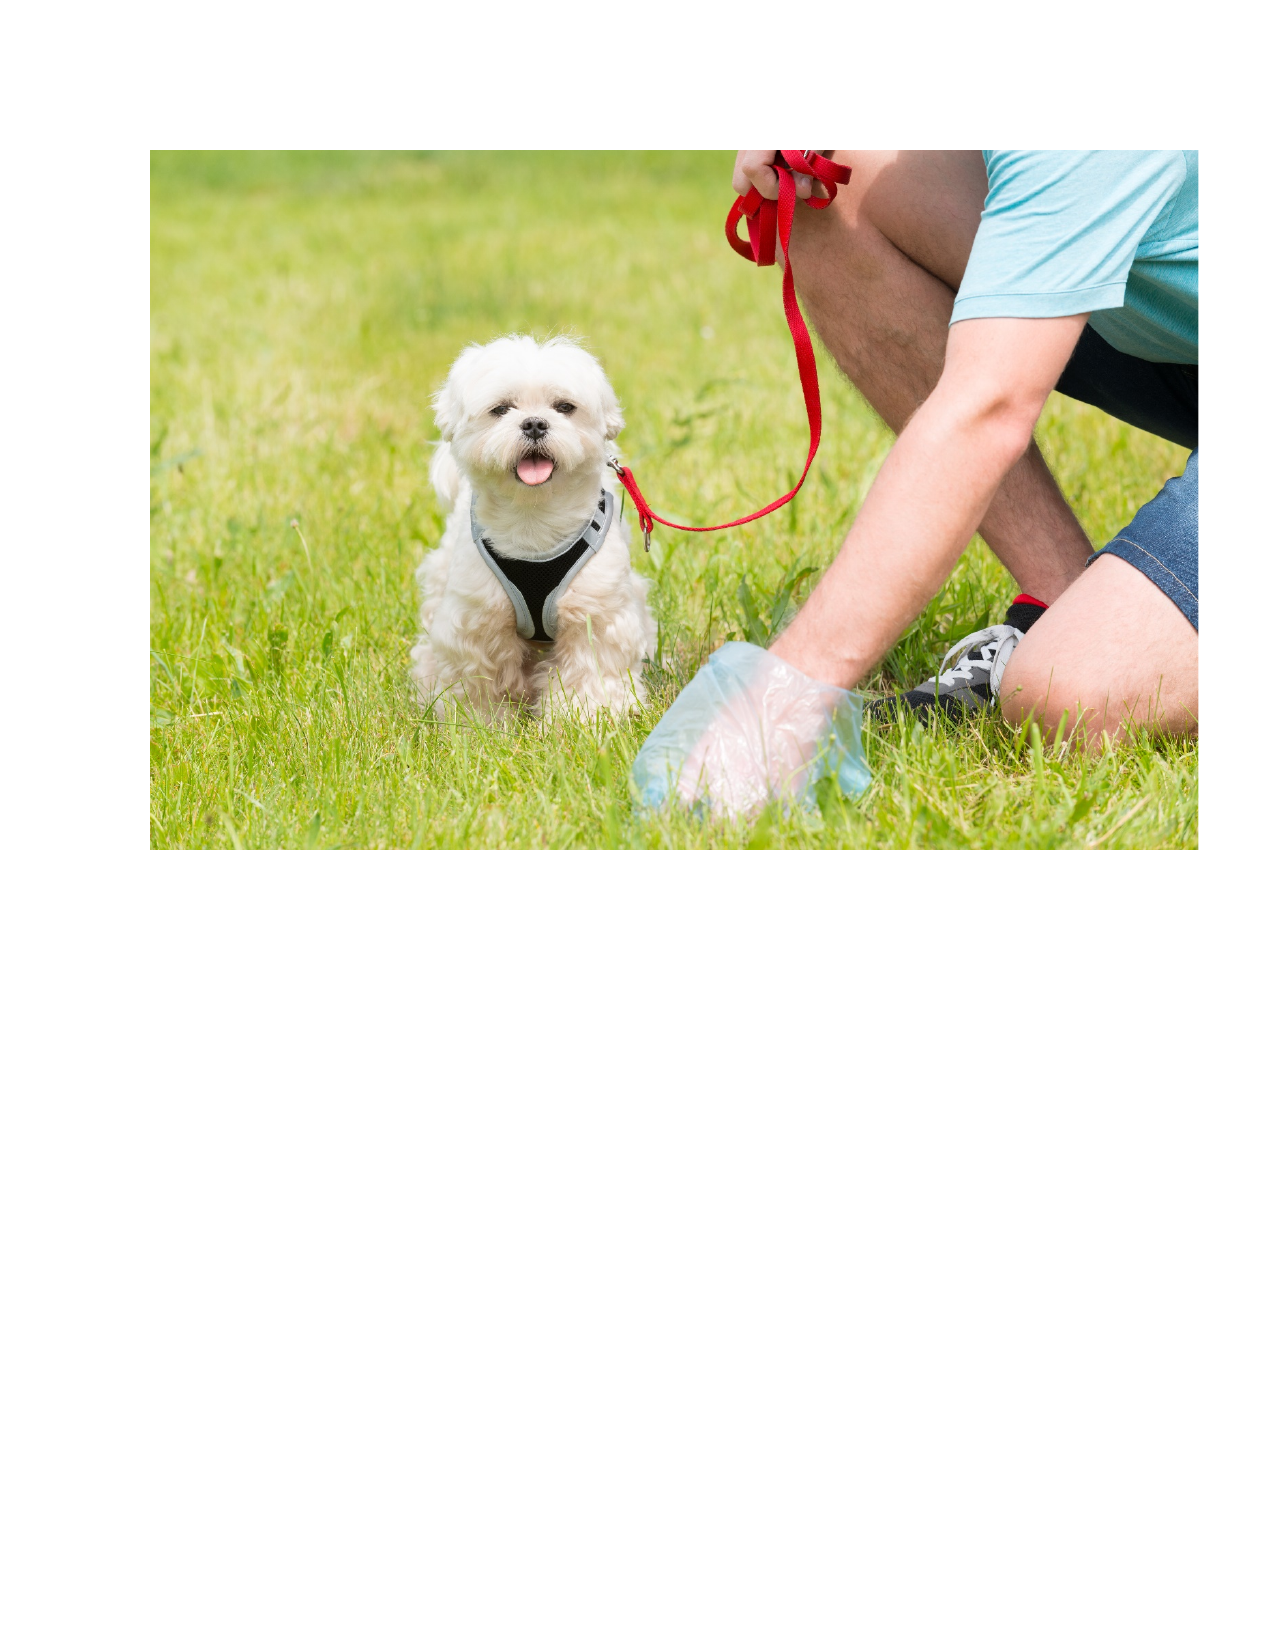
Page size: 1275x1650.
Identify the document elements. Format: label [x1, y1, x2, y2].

picture [150, 150, 1199, 850]
